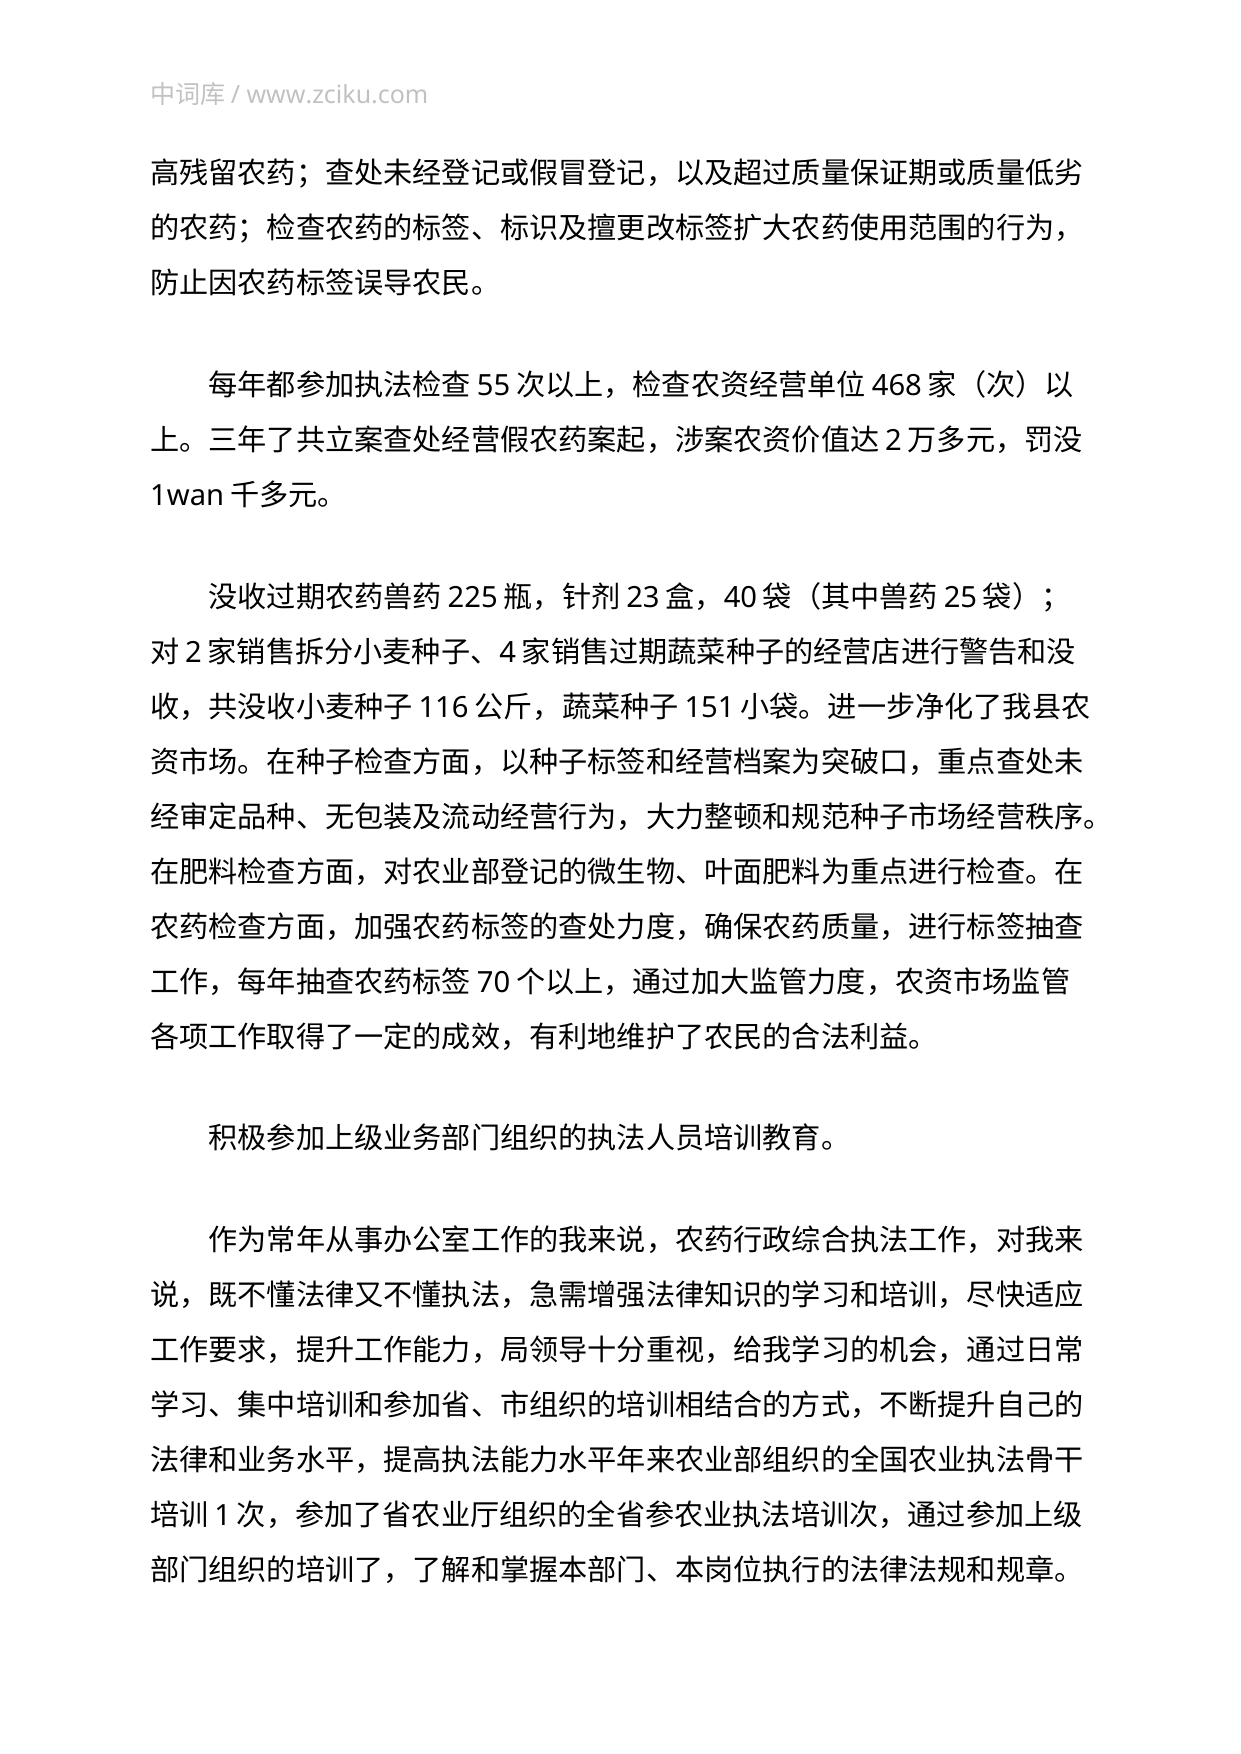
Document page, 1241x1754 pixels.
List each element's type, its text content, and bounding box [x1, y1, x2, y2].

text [150, 150, 1090, 302]
text 积极参加上级业务部门组织的执法人员培训教育。 [150, 1115, 1090, 1157]
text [150, 1217, 1090, 1588]
text 没收过期农药兽药225瓶，针剂23盒，40袋（其中兽药25袋）；对2家销售拆分小麦种子、4家销售过期蔬菜种子的经营店进行警告和没收，共没收小麦种子116公斤，蔬菜种子151小袋。进一步净化了我县农资市场。在种子检查方面，以种子标签和经营档案为突破口，重点查处未经审定品种、无包装及流动经营行为，大力整顿和规范种子市场经营秩序。在肥料检查方面，对农业部登记的微生物、叶面肥料为重点进行检查。在农药检查方面，加强农药标签的查处力度，确保农药质量，进行标签抽查工作，每年抽查农药标签70个以上，通过加大监管力度，农资市场监管各项工作取得了一定的成效，有利地维护了农民的合法利益。 [150, 573, 1090, 1055]
text 每年都参加执法检查55次以上，检查农资经营单位468家（次）以上。三年了共立案查处经营假农药案起，涉案农资价值达2万多元，罚没1wan千多元。 [150, 362, 1090, 514]
